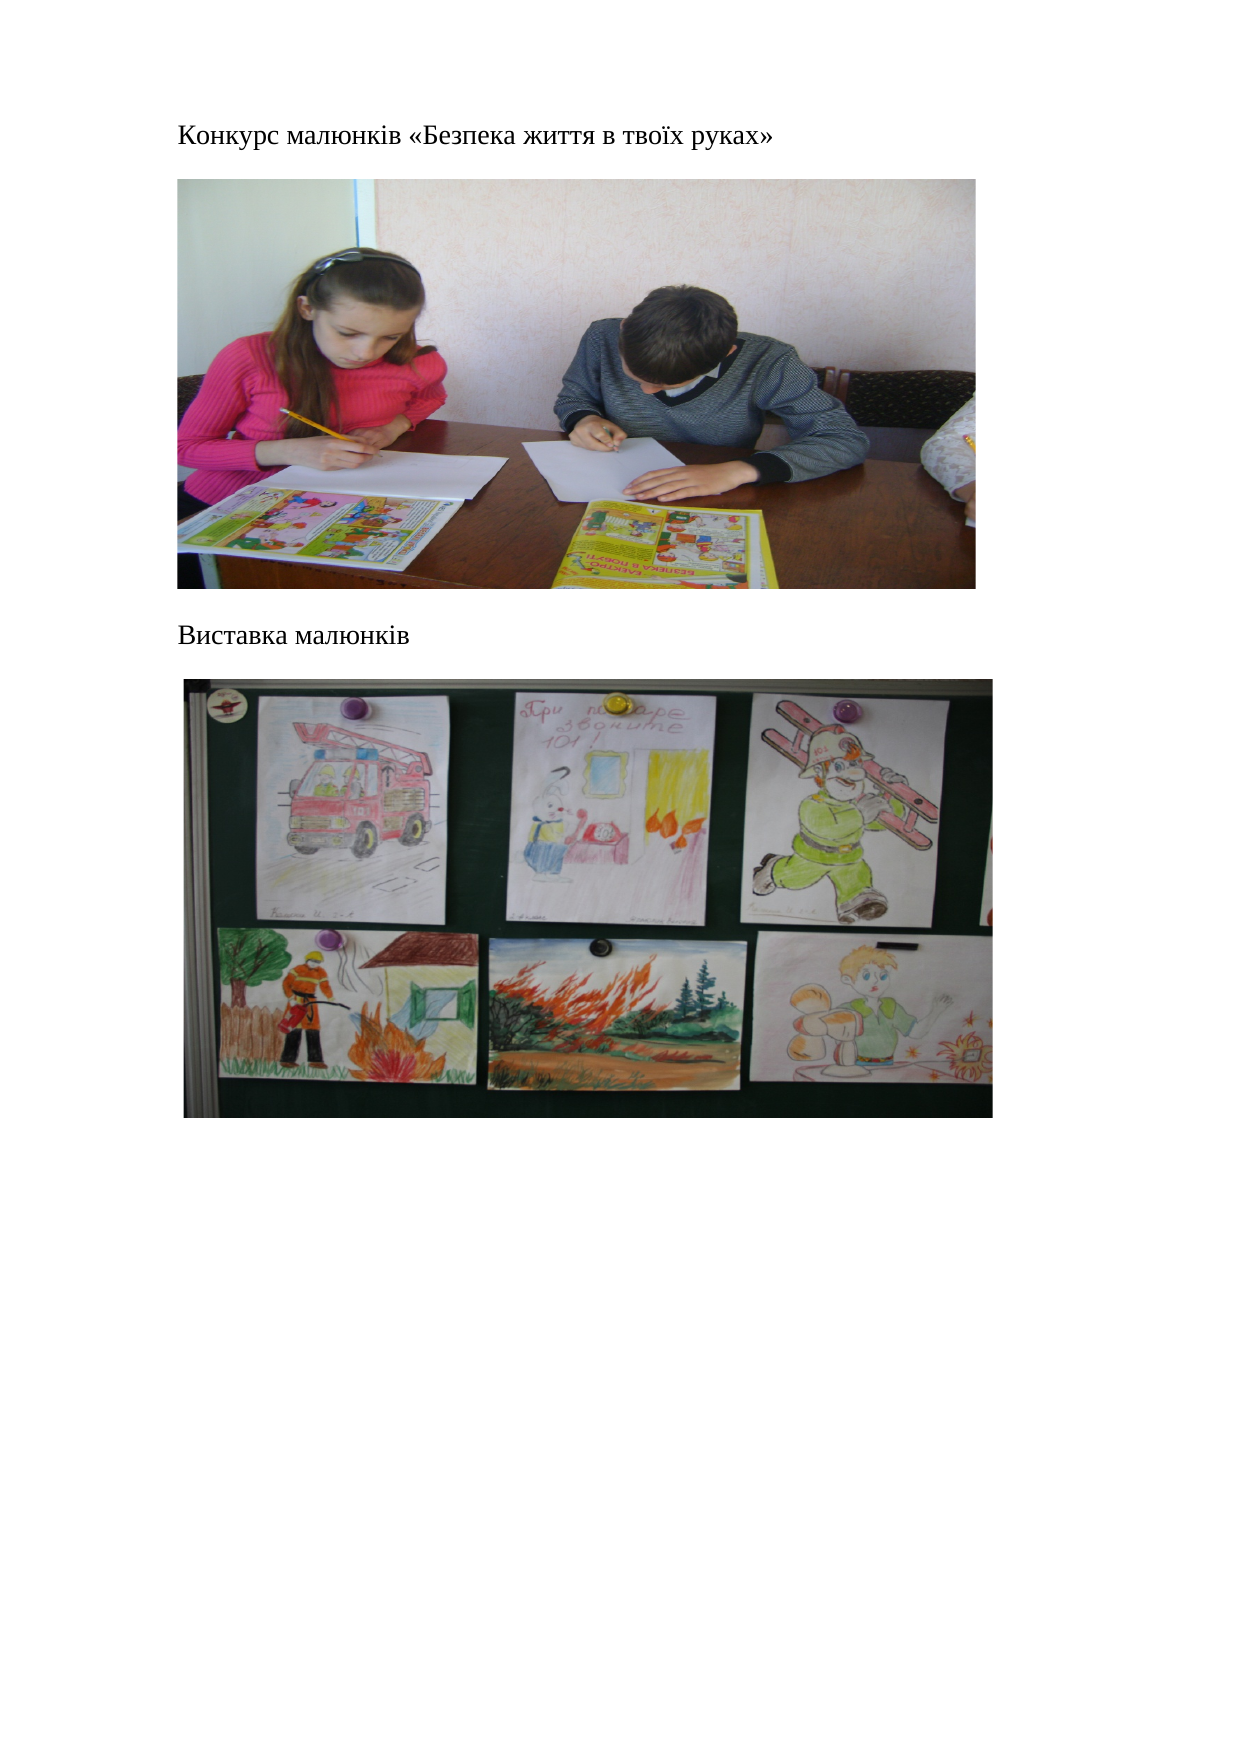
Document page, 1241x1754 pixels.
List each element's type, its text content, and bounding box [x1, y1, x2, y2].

text Виставка малюнків [177, 618, 1152, 651]
text Конкурс малюнків «Безпека життя в твоїх руках» [177, 118, 1152, 151]
picture [177, 179, 976, 589]
picture [183, 679, 993, 1118]
